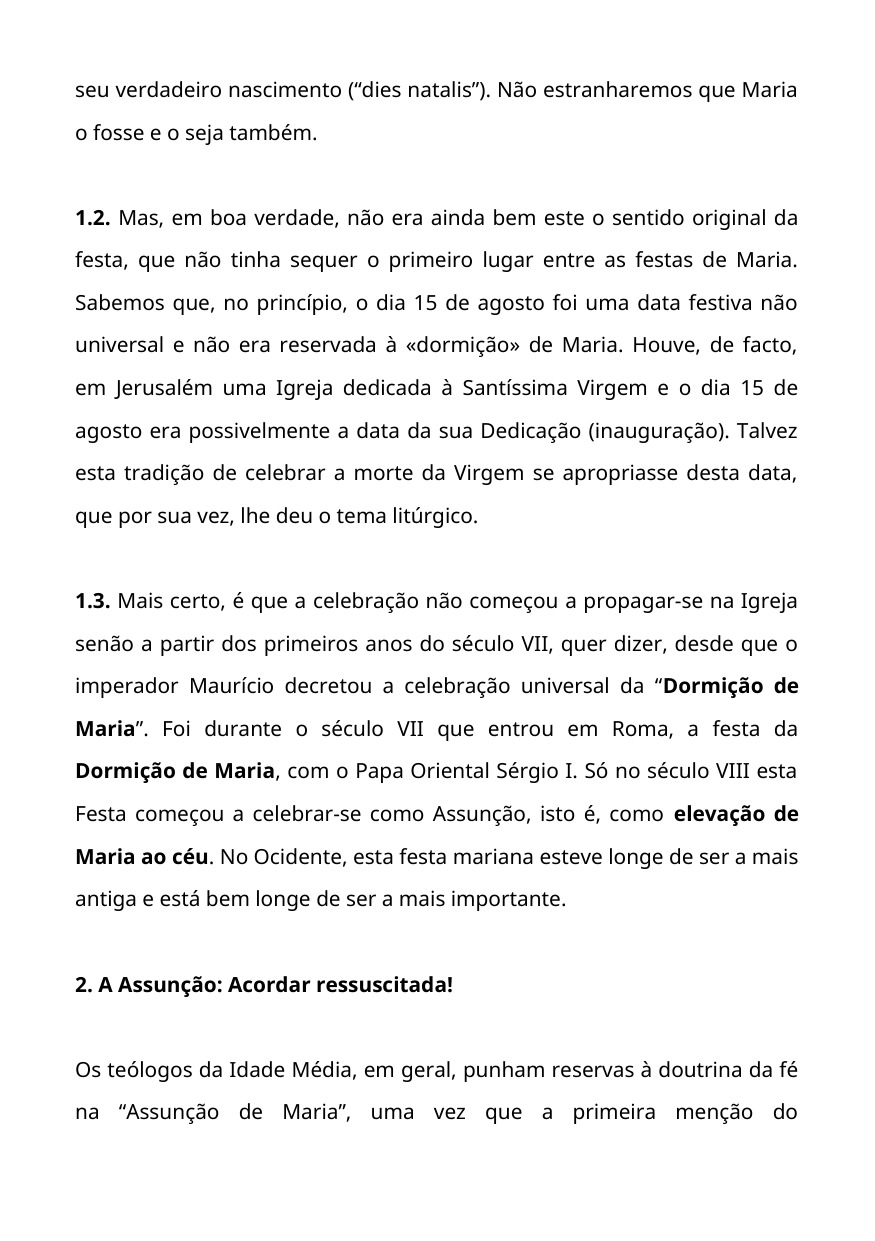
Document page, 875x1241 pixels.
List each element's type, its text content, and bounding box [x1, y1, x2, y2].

text 1.3. Mais certo, é que a celebração não começou a propagar-se na Igreja senão a partir dos primeiros anos do século VII, quer dizer, desde que o imperador Maurício decretou a celebração universal da “Dormição de Maria”. Foi durante o século VII que entrou em Roma, a festa da Dormição de Maria, com o Papa Oriental Sérgio I. Só no século VIII esta Festa começou a celebrar-se como Assunção, isto é, como elevação de Maria ao céu. No Ocidente, esta festa mariana esteve longe de ser a mais antiga e está bem longe de ser a mais importante. [75, 586, 799, 913]
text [75, 75, 799, 146]
text 1.2. Mas, em boa verdade, não era ainda bem este o sentido original da festa, que não tinha sequer o primeiro lugar entre as festas de Maria. Sabemos que, no princípio, o dia 15 de agosto foi uma data festiva não universal e não era reservada à «dormição» de Maria. Houve, de facto, em Jerusalém uma Igreja dedicada à Santíssima Virgem e o dia 15 de agosto era possivelmente a data da sua Dedicação (inauguração). Talvez esta tradição de celebrar a morte da Virgem se apropriasse desta data, que por sua vez, lhe deu o tema litúrgico. [75, 203, 799, 529]
text 2. A Assunção: Acordar ressuscitada! [75, 970, 799, 998]
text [75, 1055, 799, 1126]
